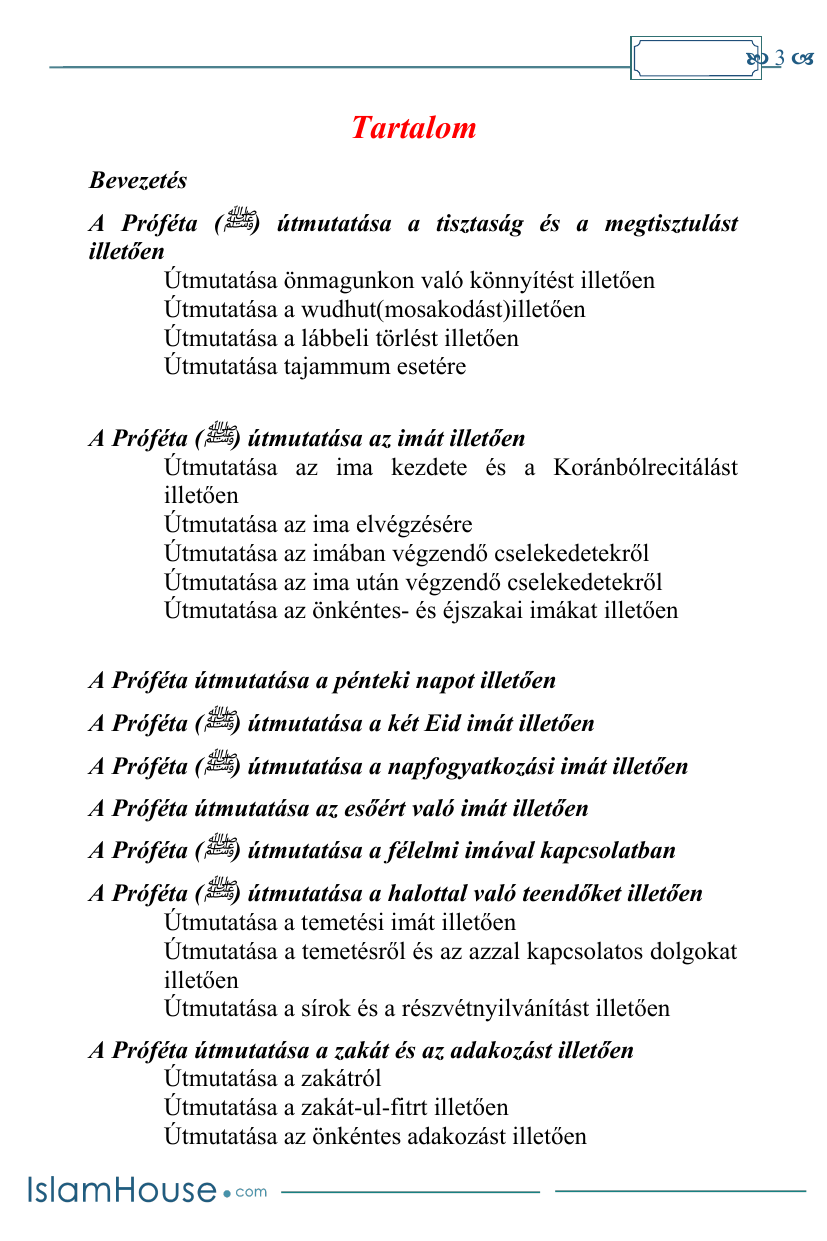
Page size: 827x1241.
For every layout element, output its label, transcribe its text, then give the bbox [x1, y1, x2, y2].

text A Próféta útmutatása a zakát és az adakozást illetően [89, 1035, 738, 1063]
text A Próféta (ﷺ) útmutatása a napfogyatkozási imát illetően [89, 750, 738, 780]
text Útmutatása az ima elvégzésére [89, 509, 738, 538]
text Útmutatása tajammum esetére [89, 351, 738, 380]
text Útmutatása az imában végzendő cselekedetekről [89, 538, 738, 567]
text Útmutatása önmagunkon való könnyítést illetően [89, 265, 738, 294]
text Útmutatása az ima után végzendő cselekedetekről [89, 567, 738, 596]
text Útmutatása a zakátról [164, 1063, 738, 1092]
text A Próféta (ﷺ) útmutatása a félelmi imával kapcsolatban [89, 834, 738, 864]
text A Próféta útmutatása az esőért való imát illetően [89, 793, 738, 821]
text A Próféta (ﷺ) útmutatása a halottal való teendőket illetően [89, 877, 738, 907]
text Útmutatása a wudhut(mosakodást)illetően [89, 294, 738, 323]
text Útmutatása az önkéntes- és éjszakai imákat illetően [89, 596, 738, 624]
text Tartalom [89, 107, 738, 146]
picture [20, 1171, 541, 1209]
text Útmutatása az ima kezdete és a Koránbólrecitálást illetően [89, 452, 738, 509]
text Útmutatása a sírok és a részvétnyilvánítást illetően [164, 993, 738, 1022]
text A Próféta (ﷺ) útmutatása az imát illetően [89, 421, 738, 452]
text Bevezetés [89, 165, 738, 193]
text A Próféta (ﷺ) útmutatása a tisztaság és a megtisztulást illetően [89, 206, 738, 265]
text A Próféta (ﷺ) útmutatása a két Eid imát illetően [89, 707, 738, 737]
text Útmutatása a zakát-ul-fitrt illetően [89, 1092, 738, 1121]
text Útmutatása a temetési imát illetően [164, 907, 738, 936]
text Útmutatása a temetésről és az azzal kapcsolatos dolgokat illetően [164, 936, 738, 993]
text Útmutatása az önkéntes adakozást illetően [89, 1121, 738, 1150]
text Útmutatása a lábbeli törlést illetően [89, 323, 738, 351]
text A Próféta útmutatása a pénteki napot illetően [89, 666, 738, 694]
picture [548, 1170, 807, 1208]
